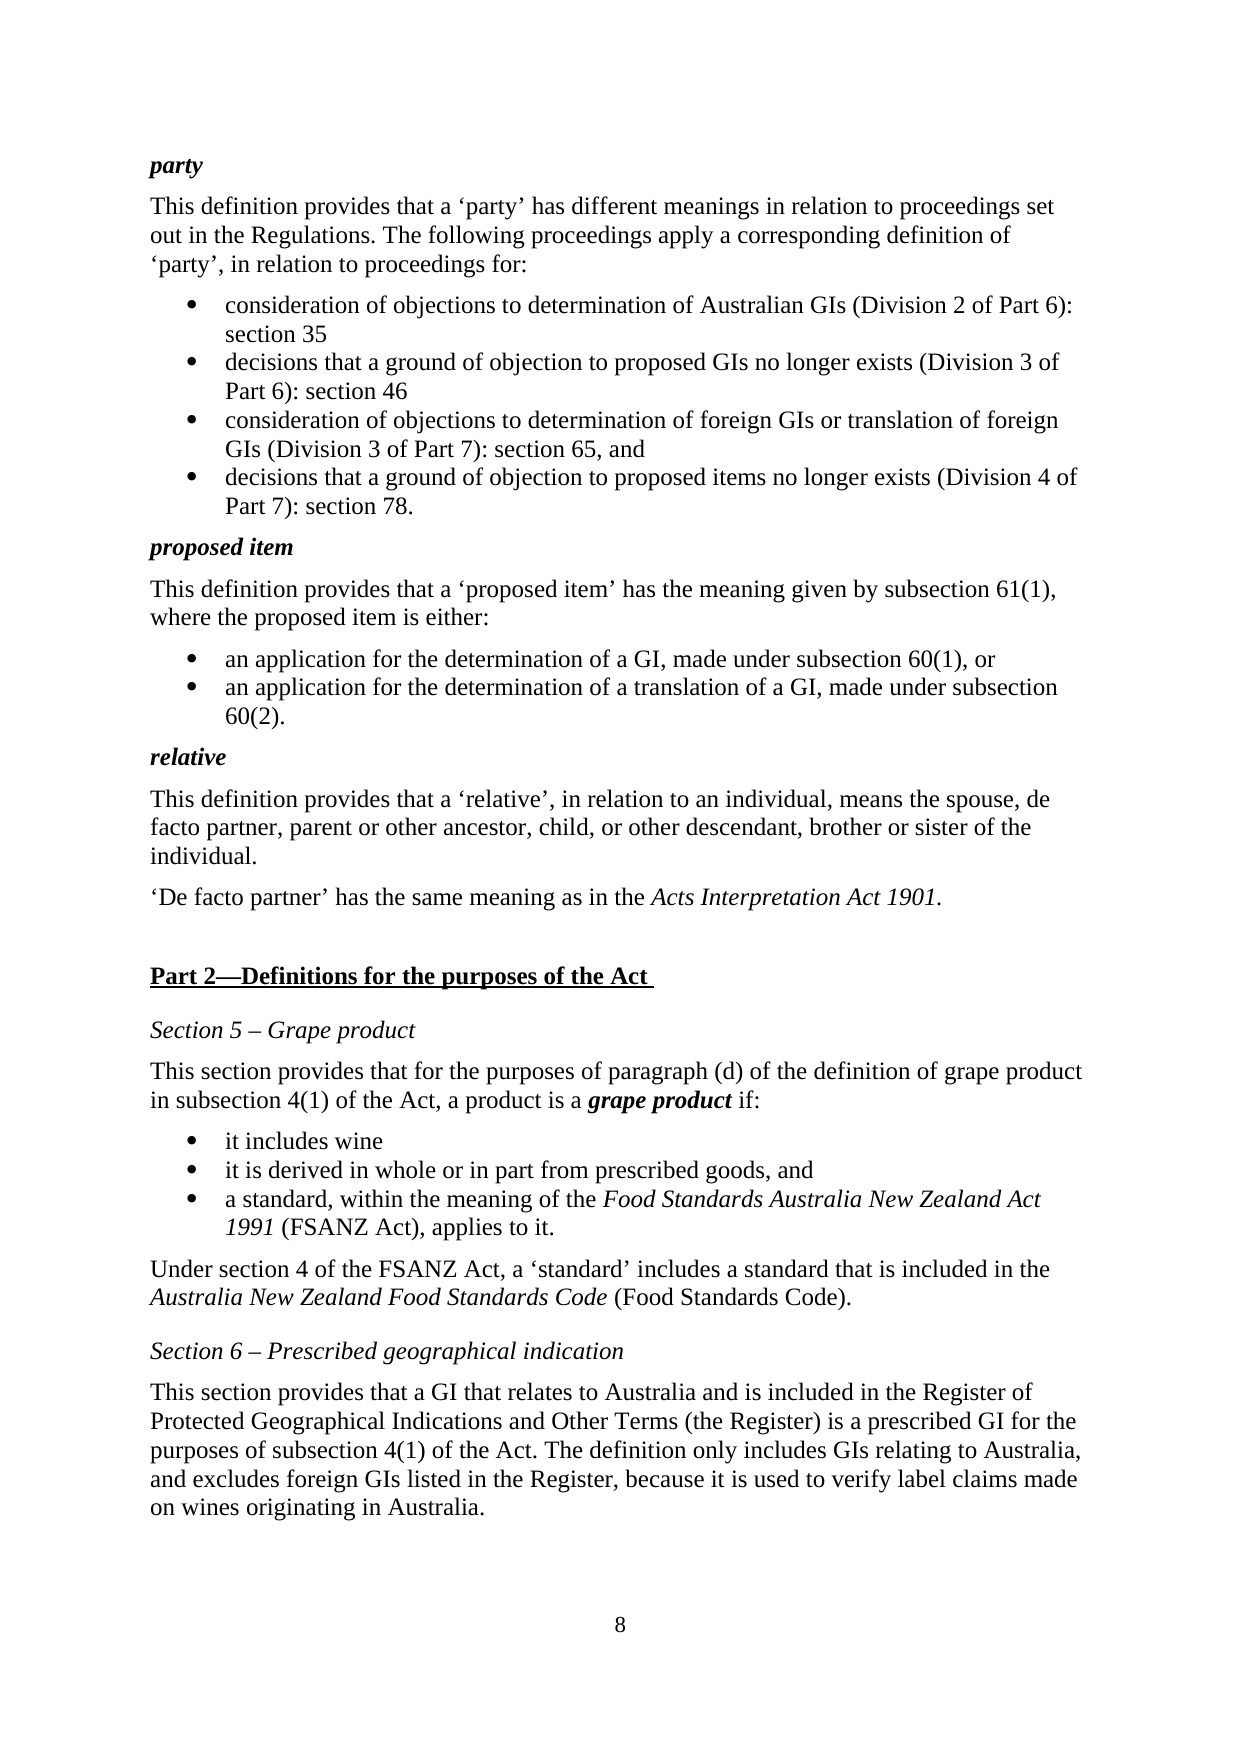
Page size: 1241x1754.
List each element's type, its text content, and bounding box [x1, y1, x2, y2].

text This section provides that for the purposes of paragraph (d) of the definition of grape product in subsection 4(1) of the Act, a product is a grape product if: [150, 1056, 1090, 1114]
text relative [150, 742, 1090, 771]
list consideration of objections to determination of foreign GIs or translation of foreign GIs (Division 3 of Part 7): section 65, and [187, 405, 1090, 462]
text ‘De facto partner’ has the same meaning as in the Acts Interpretation Act 1901. [150, 882, 1090, 911]
text Part 2—Definitions for the purposes of the Act [150, 961, 1090, 990]
text This definition provides that a ‘proposed item’ has the meaning given by subsection 61(1), where the proposed item is either: [150, 574, 1090, 631]
list it is derived in whole or in part from prescribed goods, and [187, 1155, 1090, 1184]
list it includes wine [187, 1126, 1090, 1155]
text This definition provides that a ‘relative’, in relation to an individual, means the spouse, de facto partner, parent or other ancestor, child, or other descendant, brother or sister of the individual. [150, 784, 1090, 870]
text This definition provides that a ‘party’ has different meanings in relation to proceedings set out in the Regulations. The following proceedings apply a corresponding definition of ‘party’, in relation to proceedings for: [150, 191, 1090, 277]
text Section 5 – Grape product [150, 1015, 1090, 1044]
list consideration of objections to determination of Australian GIs (Division 2 of Part 6): section 35 [187, 290, 1090, 347]
text party [150, 150, 1090, 179]
text This section provides that a GI that relates to Australia and is included in the Register of Protected Geographical Indications and Other Terms (the Register) is a prescribed GI for the purposes of subsection 4(1) of the Act. The definition only includes GIs relating to Australia, and excludes foreign GIs listed in the Register, because it is used to verify label claims made on wines originating in Australia. [150, 1377, 1090, 1521]
text proposed item [150, 532, 1090, 561]
list decisions that a ground of objection to proposed GIs no longer exists (Division 3 of Part 6): section 46 [187, 347, 1090, 405]
text Under section 4 of the FSANZ Act, a ‘standard’ includes a standard that is included in the Australia New Zealand Food Standards Code (Food Standards Code). [150, 1254, 1090, 1311]
list a standard, within the meaning of the Food Standards Australia New Zealand Act 1991 (FSANZ Act), applies to it. [187, 1184, 1090, 1241]
list decisions that a ground of objection to proposed items no longer exists (Division 4 of Part 7): section 78. [187, 462, 1090, 520]
list an application for the determination of a GI, made under subsection 60(1), or [187, 644, 1090, 672]
list an application for the determination of a translation of a GI, made under subsection 60(2). [187, 672, 1090, 730]
text Section 6 – Prescribed geographical indication [150, 1336, 1090, 1365]
